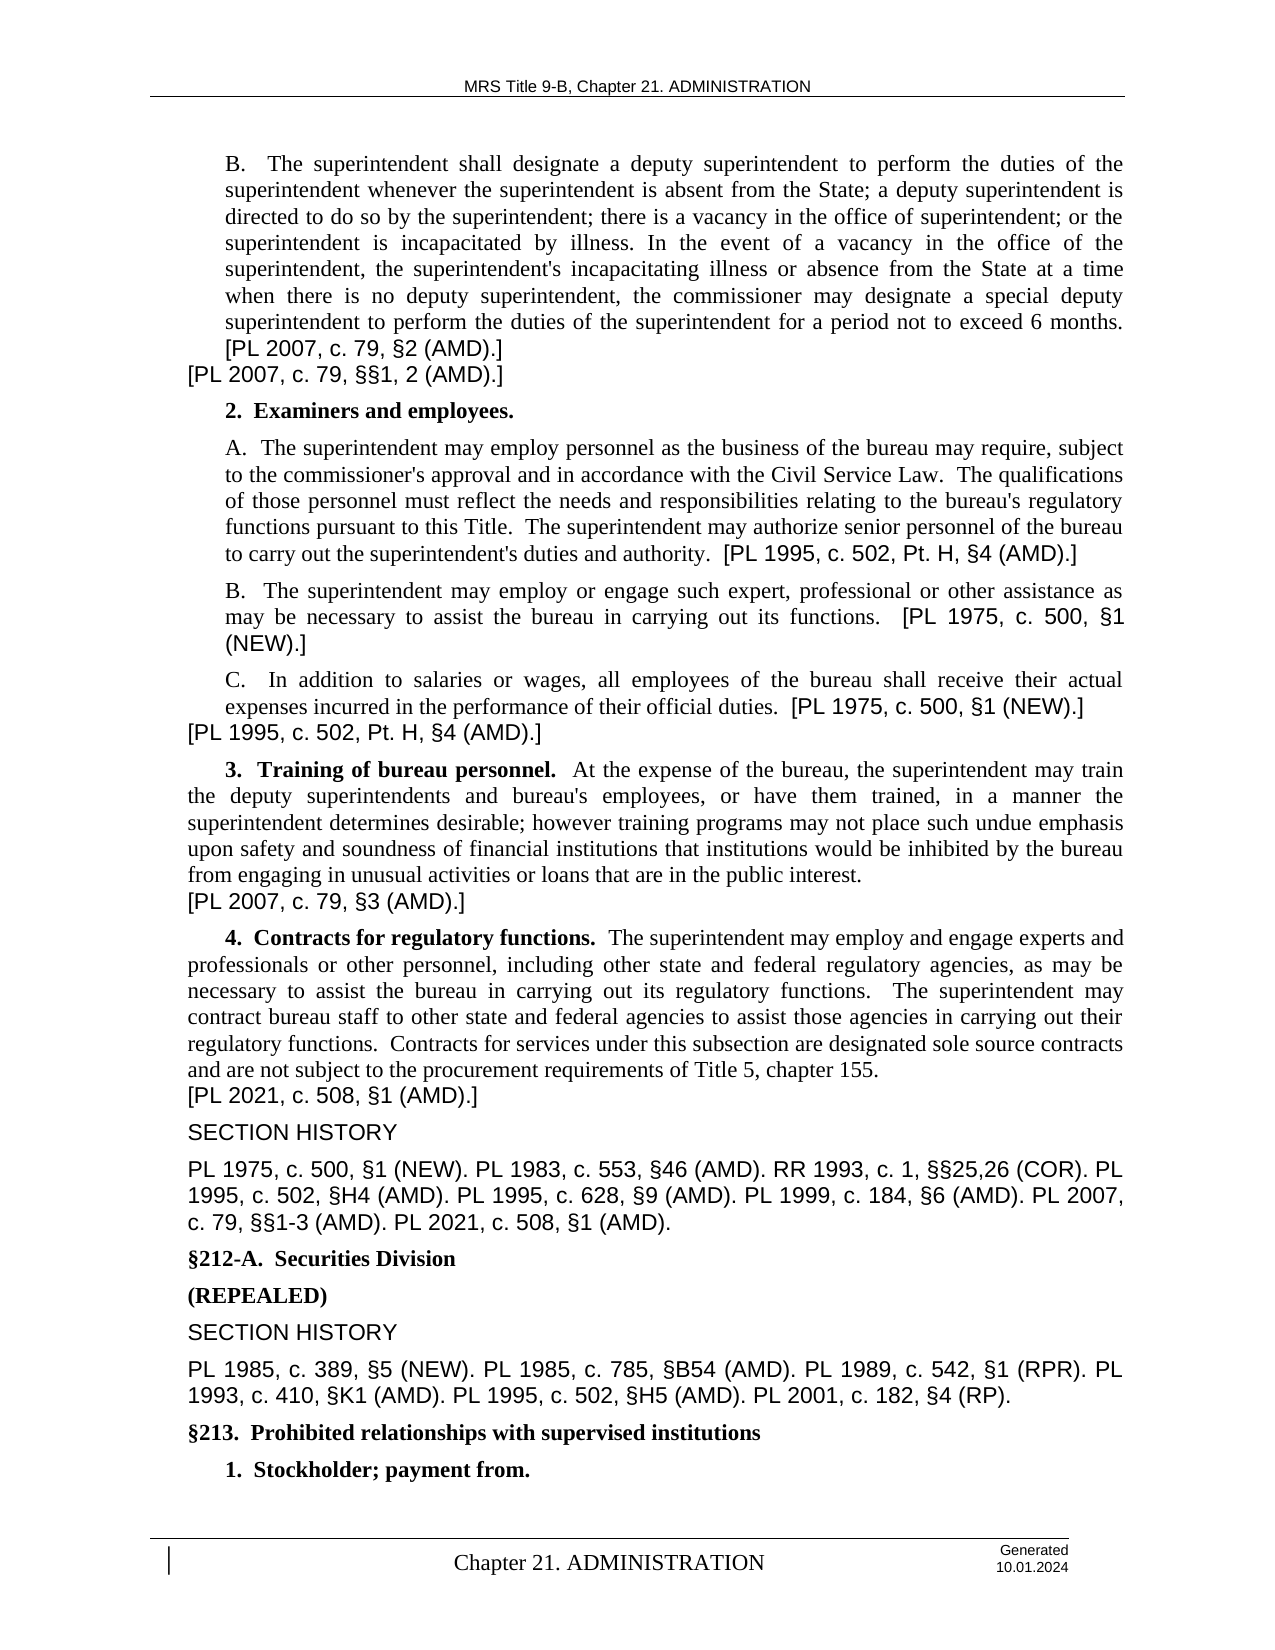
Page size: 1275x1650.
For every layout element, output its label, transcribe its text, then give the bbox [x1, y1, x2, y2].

text §213. Prohibited relationships with supervised institutions [187, 1419, 1125, 1445]
text PL 1975, c. 500, §1 (NEW). PL 1983, c. 553, §46 (AMD). RR 1993, c. 1, §§25,26 (COR). PL 1995, c. 502, §H4 (AMD). PL 1995, c. 628, §9 (AMD). PL 1999, c. 184, §6 (AMD). PL 2007, c. 79, §§1-3 (AMD). PL 2021, c. 508, §1 (AMD). [187, 1156, 1125, 1235]
text SECTION HISTORY [187, 1319, 1125, 1345]
text A. The superintendent may employ personnel as the business of the bureau may require, subject to the commissioner's approval and in accordance with the Civil Service Law. The qualifications of those personnel must reflect the needs and responsibilities relating to the bureau's regulatory functions pursuant to this Title. The superintendent may authorize senior personnel of the bureau to carry out the superintendent's duties and authority. [PL 1995, c. 502, Pt. H, §4 (AMD).] [225, 434, 1125, 566]
text PL 1985, c. 389, §5 (NEW). PL 1985, c. 785, §B54 (AMD). PL 1989, c. 542, §1 (RPR). PL 1993, c. 410, §K1 (AMD). PL 1995, c. 502, §H5 (AMD). PL 2001, c. 182, §4 (RP). [187, 1356, 1125, 1408]
text 3. Training of bureau personnel. At the expense of the bureau, the superintendent may train the deputy superintendents and bureau's employees, or have them trained, in a manner the superintendent determines desirable; however training programs may not place such undue emphasis upon safety and soundness of financial institutions that institutions would be inhibited by the bureau from engaging in unusual activities or loans that are in the public interest. [187, 756, 1125, 888]
text [PL 2007, c. 79, §§1, 2 (AMD).] [187, 361, 1125, 387]
text 2. Examiners and employees. [187, 398, 1125, 424]
text (REPEALED) [187, 1282, 1125, 1309]
text §212-A. Securities Division [187, 1246, 1125, 1272]
text [PL 1995, c. 502, Pt. H, §4 (AMD).] [187, 719, 1125, 745]
text SECTION HISTORY [187, 1119, 1125, 1146]
text 1. Stockholder; payment from. [187, 1456, 1125, 1482]
text 4. Contracts for regulatory functions. The superintendent may employ and engage experts and professionals or other personnel, including other state and federal regulatory agencies, as may be necessary to assist the bureau in carrying out its regulatory functions. The superintendent may contract bureau staff to other state and federal agencies to assist those agencies in carrying out their regulatory functions. Contracts for services under this subsection are designated sole source contracts and are not subject to the procurement requirements of Title 5, chapter 155. [187, 924, 1125, 1082]
text C. In addition to salaries or wages, all employees of the bureau shall receive their actual expenses incurred in the performance of their official duties. [PL 1975, c. 500, §1 (NEW).] [225, 666, 1125, 719]
text [PL 2021, c. 508, §1 (AMD).] [187, 1082, 1125, 1109]
text B. The superintendent may employ or engage such expert, professional or other assistance as may be necessary to assist the bureau in carrying out its functions. [PL 1975, c. 500, §1 (NEW).] [225, 577, 1125, 656]
text B. The superintendent shall designate a deputy superintendent to perform the duties of the superintendent whenever the superintendent is absent from the State; a deputy superintendent is directed to do so by the superintendent; there is a vacancy in the office of superintendent; or the superintendent is incapacitated by illness. In the event of a vacancy in the office of the superintendent, the superintendent's incapacitating illness or absence from the State at a time when there is no deputy superintendent, the commissioner may designate a special deputy superintendent to perform the duties of the superintendent for a period not to exceed 6 months. [PL 2007, c. 79, §2 (AMD).] [225, 150, 1125, 361]
text [PL 2007, c. 79, §3 (AMD).] [187, 888, 1125, 914]
